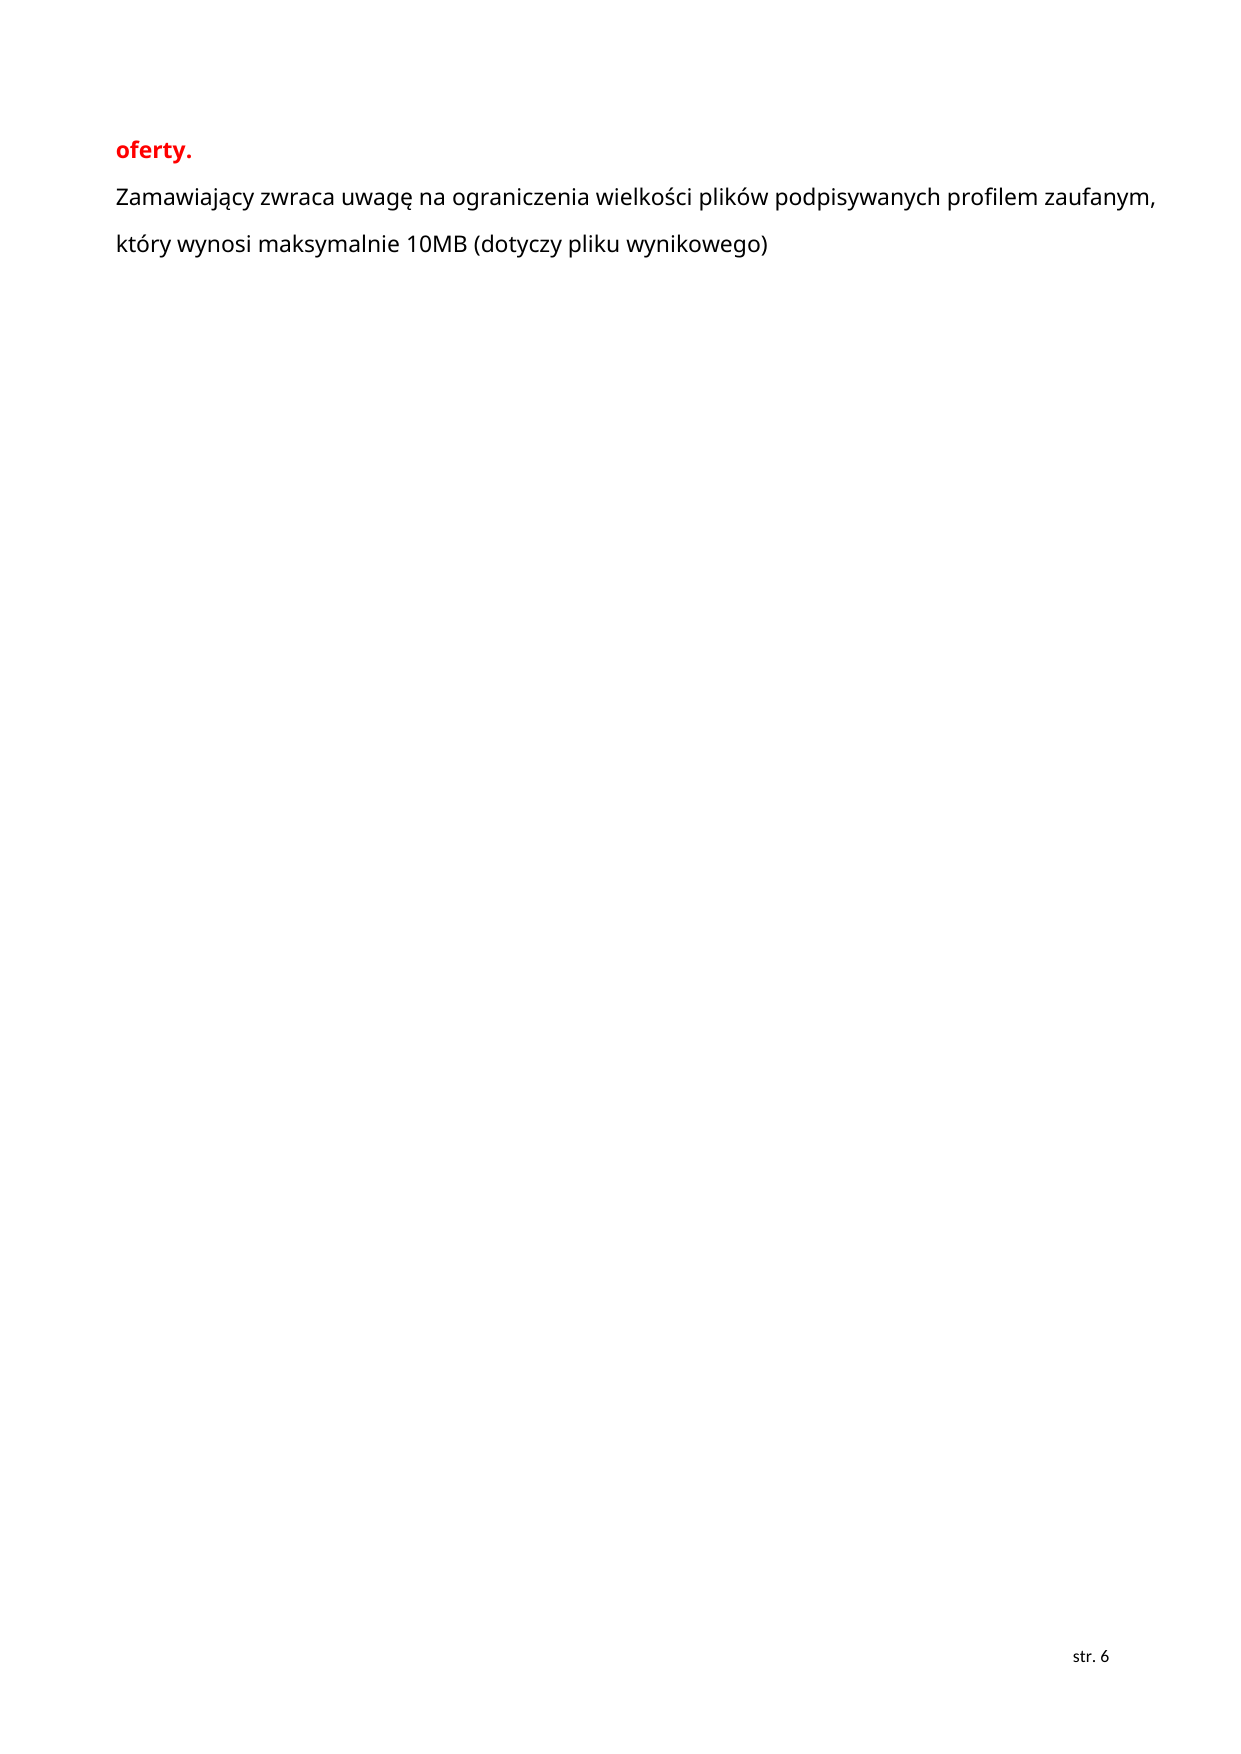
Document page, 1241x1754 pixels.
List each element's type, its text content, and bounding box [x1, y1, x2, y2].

text Zamawiający zwraca uwagę na ograniczenia wielkości plików podpisywanych profilem zaufanym, który wynosi maksymalnie 10MB (dotyczy pliku wynikowego) [116, 181, 1167, 259]
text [116, 134, 1167, 165]
